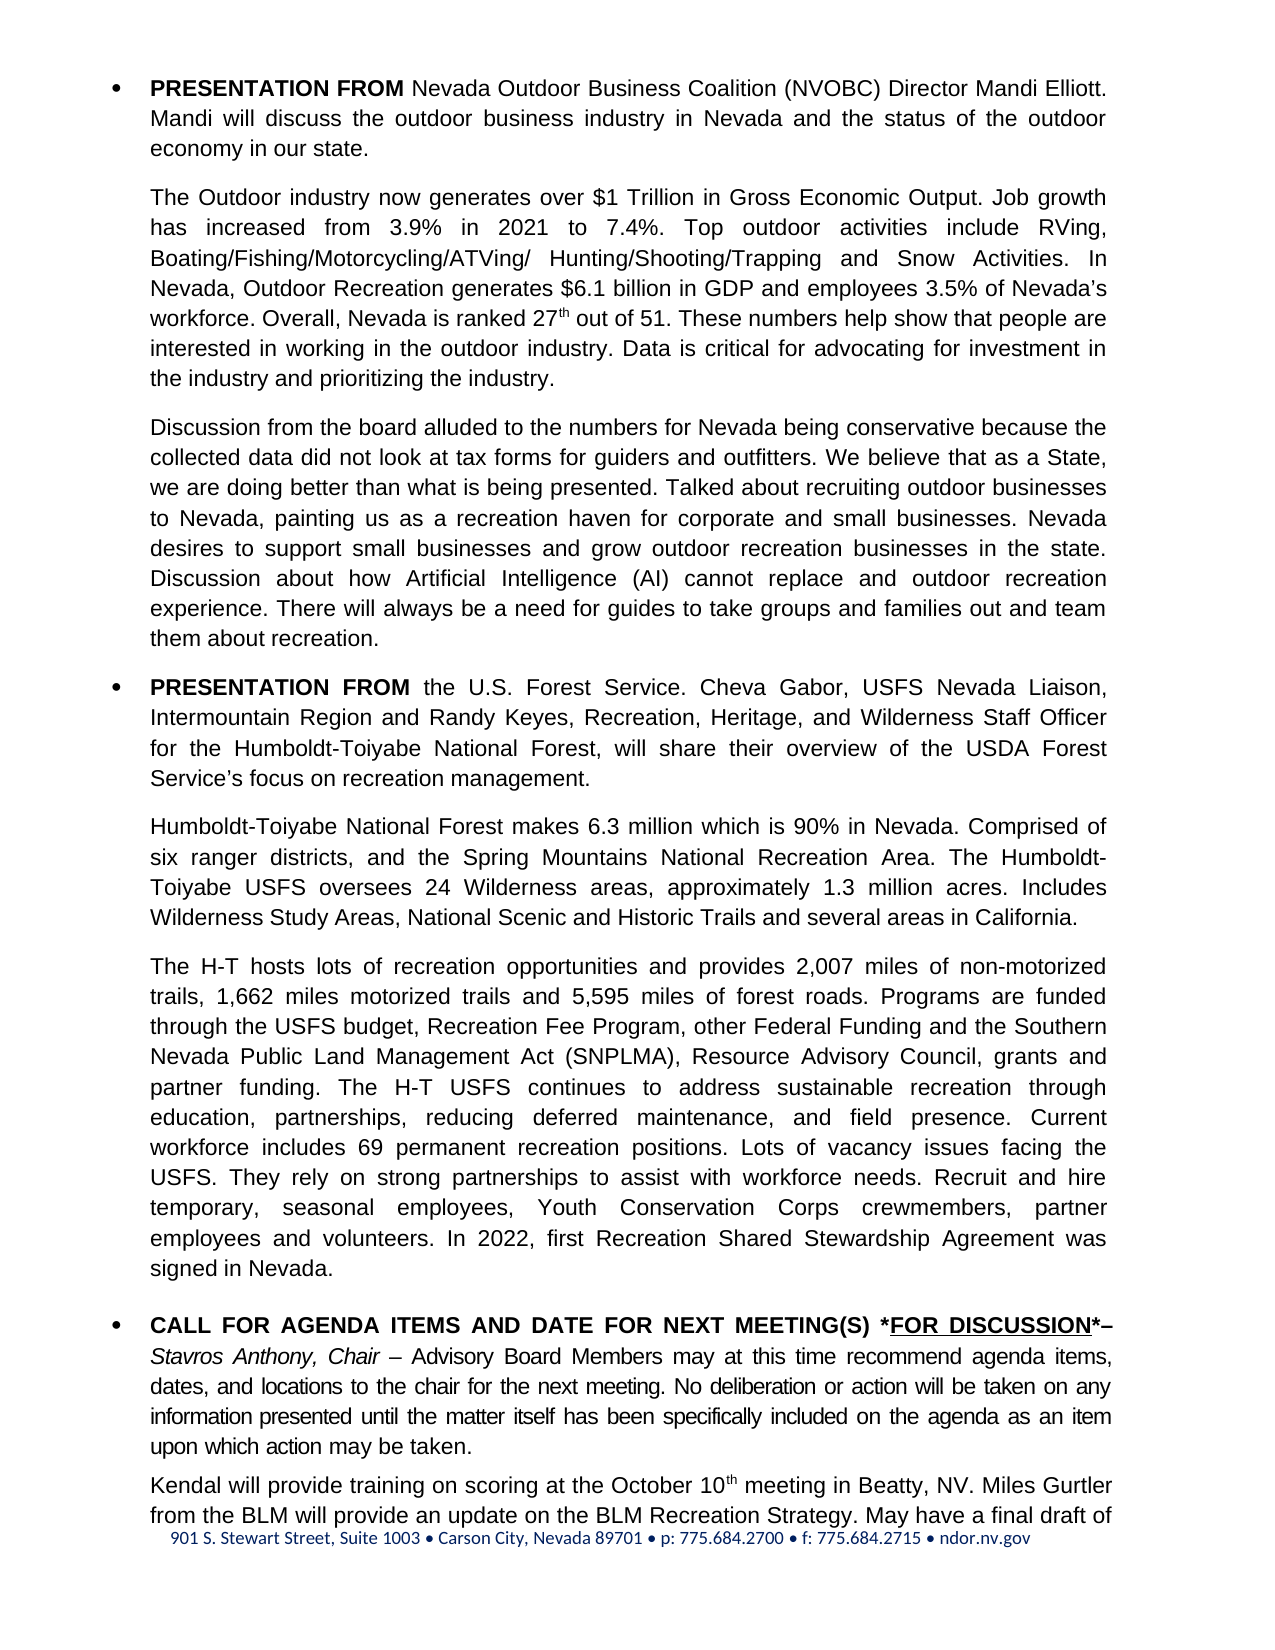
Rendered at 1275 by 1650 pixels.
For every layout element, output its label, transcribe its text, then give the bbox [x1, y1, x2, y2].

list PRESENTATION FROM Nevada Outdoor Business Coalition (NVOBC) Director Mandi Elliott. Mandi will discuss the outdoor business industry in Nevada and the status of the outdoor economy in our state. [112, 75, 1108, 162]
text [150, 1472, 1113, 1528]
list CALL FOR AGENDA ITEMS AND DATE FOR NEXT MEETING(S) *FOR DISCUSSION*– Stavros Anthony, Chair – Advisory Board Members may at this time recommend agenda items, dates, and locations to the chair for the next meeting. No deliberation or action will be taken on any information presented until the matter itself has been specifically included on the agenda as an item upon which action may be taken. [112, 1312, 1113, 1459]
list Humboldt-Toiyabe National Forest makes 6.3 million which is 90% in Nevada. Comprised of six ranger districts, and the Spring Mountains National Recreation Area. The Humboldt-Toiyabe USFS oversees 24 Wilderness areas, approximately 1.3 million acres. Includes Wilderness Study Areas, National Scenic and Historic Trails and several areas in California. [150, 813, 1108, 930]
text Discussion from the board alluded to the numbers for Nevada being conservative because the collected data did not look at tax forms for guiders and outfitters. We believe that as a State, we are doing better than what is being presented. Talked about recruiting outdoor businesses to Nevada, painting us as a recreation haven for corporate and small businesses. Nevada desires to support small businesses and grow outdoor recreation businesses in the state. Discussion about how Artificial Intelligence (AI) cannot replace and outdoor recreation experience. There will always be a need for guides to take groups and families out and team them about recreation. [150, 414, 1108, 652]
list The H-T hosts lots of recreation opportunities and provides 2,007 miles of non-motorized trails, 1,662 miles motorized trails and 5,595 miles of forest roads. Programs are funded through the USFS budget, Recreation Fee Program, other Federal Funding and the Southern Nevada Public Land Management Act (SNPLMA), Resource Advisory Council, grants and partner funding. The H-T USFS continues to address sustainable recreation through education, partnerships, reducing deferred maintenance, and field presence. Current workforce includes 69 permanent recreation positions. Lots of vacancy issues facing the USFS. They rely on strong partnerships to assist with workforce needs. Recruit and hire temporary, seasonal employees, Youth Conservation Corps crewmembers, partner employees and volunteers. In 2022, first Recreation Shared Stewardship Agreement was signed in Nevada. [150, 953, 1108, 1281]
text The Outdoor industry now generates over $1 Trillion in Gross Economic Output. Job growth has increased from 3.9% in 2021 to 7.4%. Top outdoor activities include RVing, Boating/Fishing/Motorcycling/ATVing/ Hunting/Shooting/Trapping and Snow Activities. In Nevada, Outdoor Recreation generates $6.1 billion in GDP and employees 3.5% of Nevada’s workforce. Overall, Nevada is ranked 27th out of 51. These numbers help show that people are interested in working in the outdoor industry. Data is critical for advocating for investment in the industry and prioritizing the industry. [150, 184, 1108, 392]
list PRESENTATION FROM the U.S. Forest Service. Cheva Gabor, USFS Nevada Liaison, Intermountain Region and Randy Keyes, Recreation, Heritage, and Wilderness Staff Officer for the Humboldt-Toiyabe National Forest, will share their overview of the USDA Forest Service’s focus on recreation management. [112, 674, 1108, 791]
